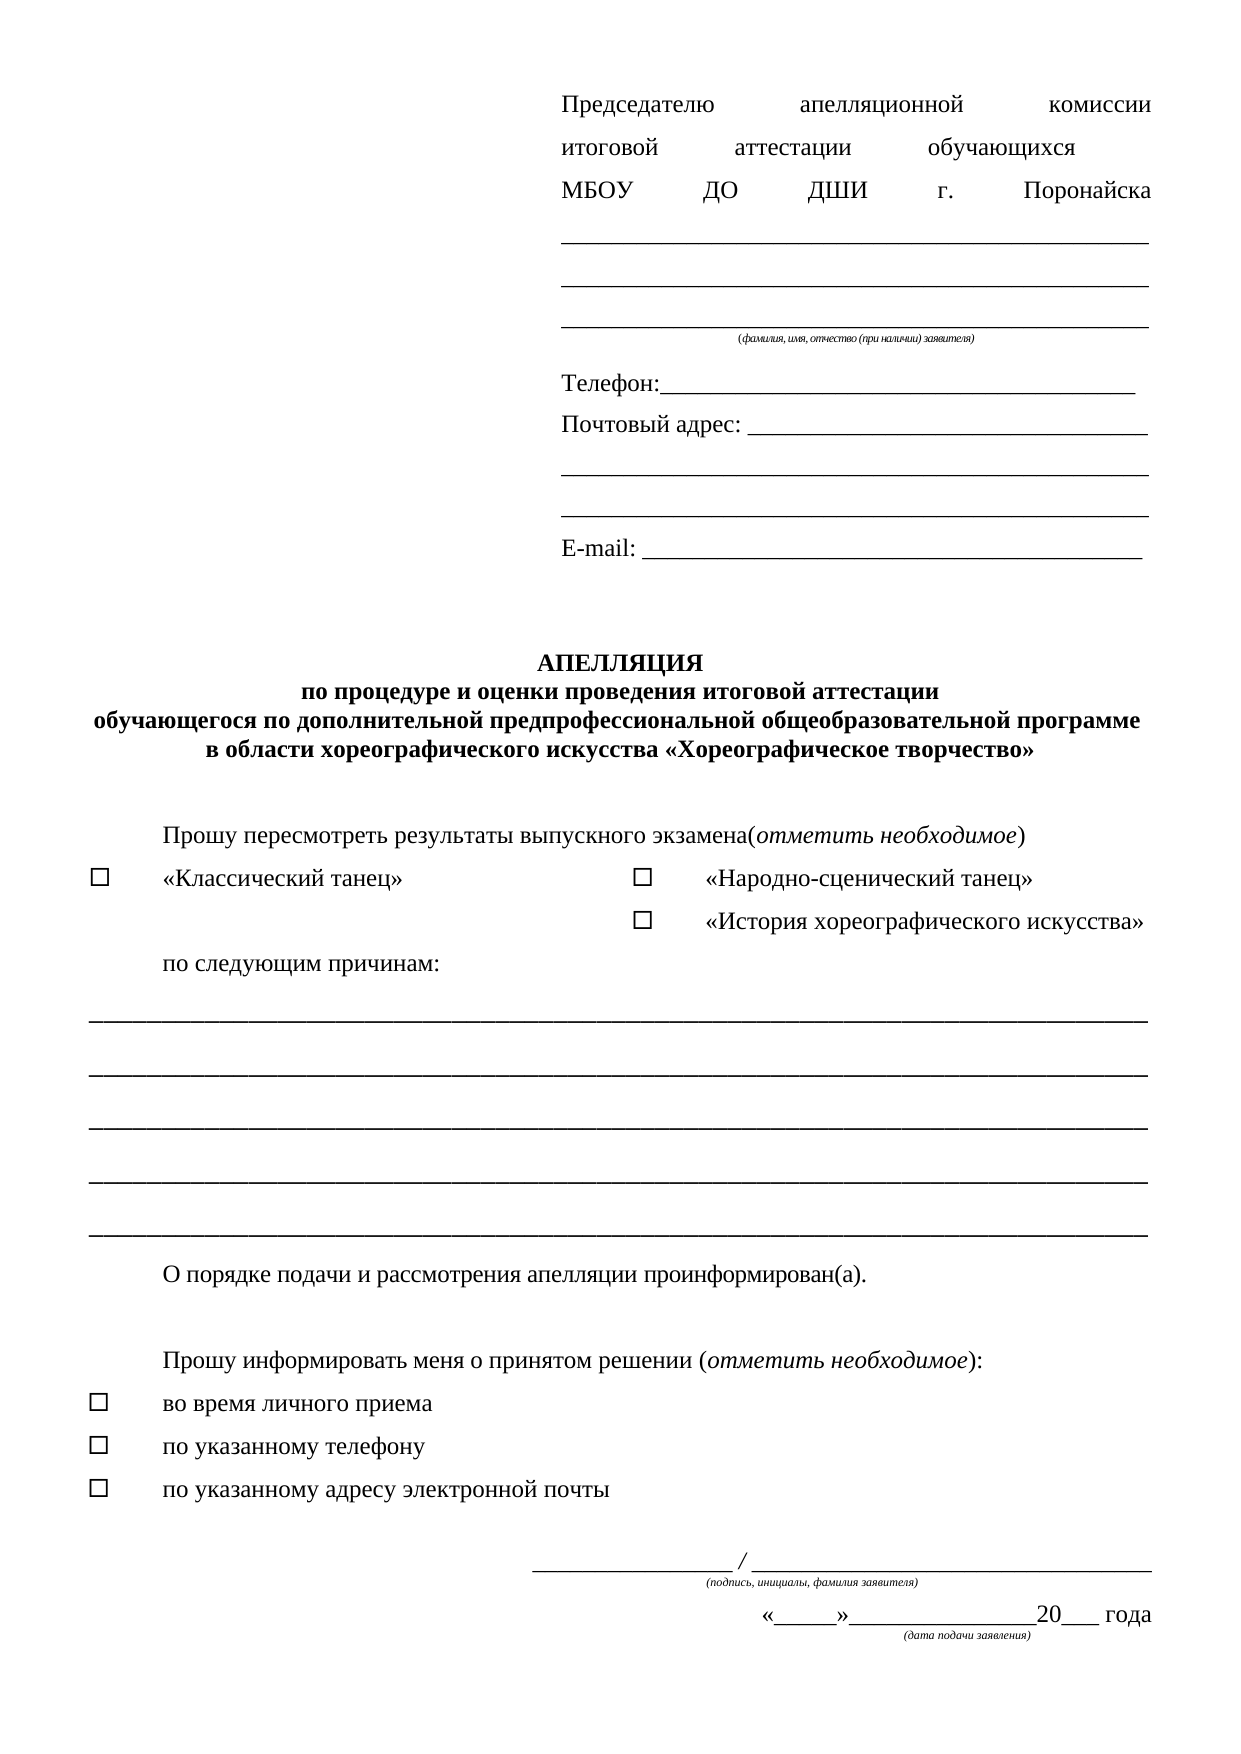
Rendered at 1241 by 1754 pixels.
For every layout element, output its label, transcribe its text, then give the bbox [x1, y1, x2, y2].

text (подпись, инициалы, фамилия заявителя) [473, 1575, 1152, 1599]
text _______________________________________________ [561, 302, 1152, 331]
text Телефон:______________________________________ [561, 368, 1152, 396]
list по указанному адресу электронной почты [87, 1474, 1152, 1503]
text E-mail: ________________________________________ [561, 533, 1152, 561]
text Председателю апелляционной комиссии итоговой аттестации обучающихся МБОУ ДО ДШИ г. Поронайска _______________________________________________ [561, 89, 1152, 247]
table_header «Народно-сценический танец» «История хореографического искусства» [620, 863, 1163, 948]
text по следующим причинам: [89, 948, 1152, 977]
text Прошу информировать меня о принятом решении (отметить необходимое): [89, 1345, 1152, 1374]
subtitle АПЕЛЛЯЦИЯ по процедуре и оценки проведения итоговой аттестации обучающегося по дополнительной предпрофессиональной общеобразовательной программе в области хореографического искусства «Хореографическое творчество» [89, 648, 1152, 763]
text Прошу пересмотреть результаты выпускного экзамена(отметить необходимое) [89, 820, 1152, 849]
text _______________________________________________ [561, 450, 1152, 479]
text (дата подачи заявления) [783, 1628, 1152, 1652]
text «_____»_______________20___ года [89, 1599, 1152, 1628]
text _____________________________________________________________________________________________________________________________________________________________________________________________________________________________________________________________________________________________________________________________________________________________________________ [89, 991, 1152, 1241]
text _______________________________________________ [561, 261, 1152, 290]
text _______________________________________________ [561, 491, 1152, 520]
text (фамилия, имя, отчество (при наличии) заявителя) [561, 331, 1152, 355]
text ________________ / ________________________________ [89, 1546, 1152, 1575]
table_header «Классический танец» [78, 863, 620, 948]
list во время личного приема [87, 1388, 1152, 1417]
text О порядке подачи и рассмотрения апелляции проинформирован(а). [89, 1259, 1152, 1287]
text Почтовый адрес: ________________________________ [561, 409, 1152, 438]
list по указанному телефону [87, 1431, 1152, 1460]
